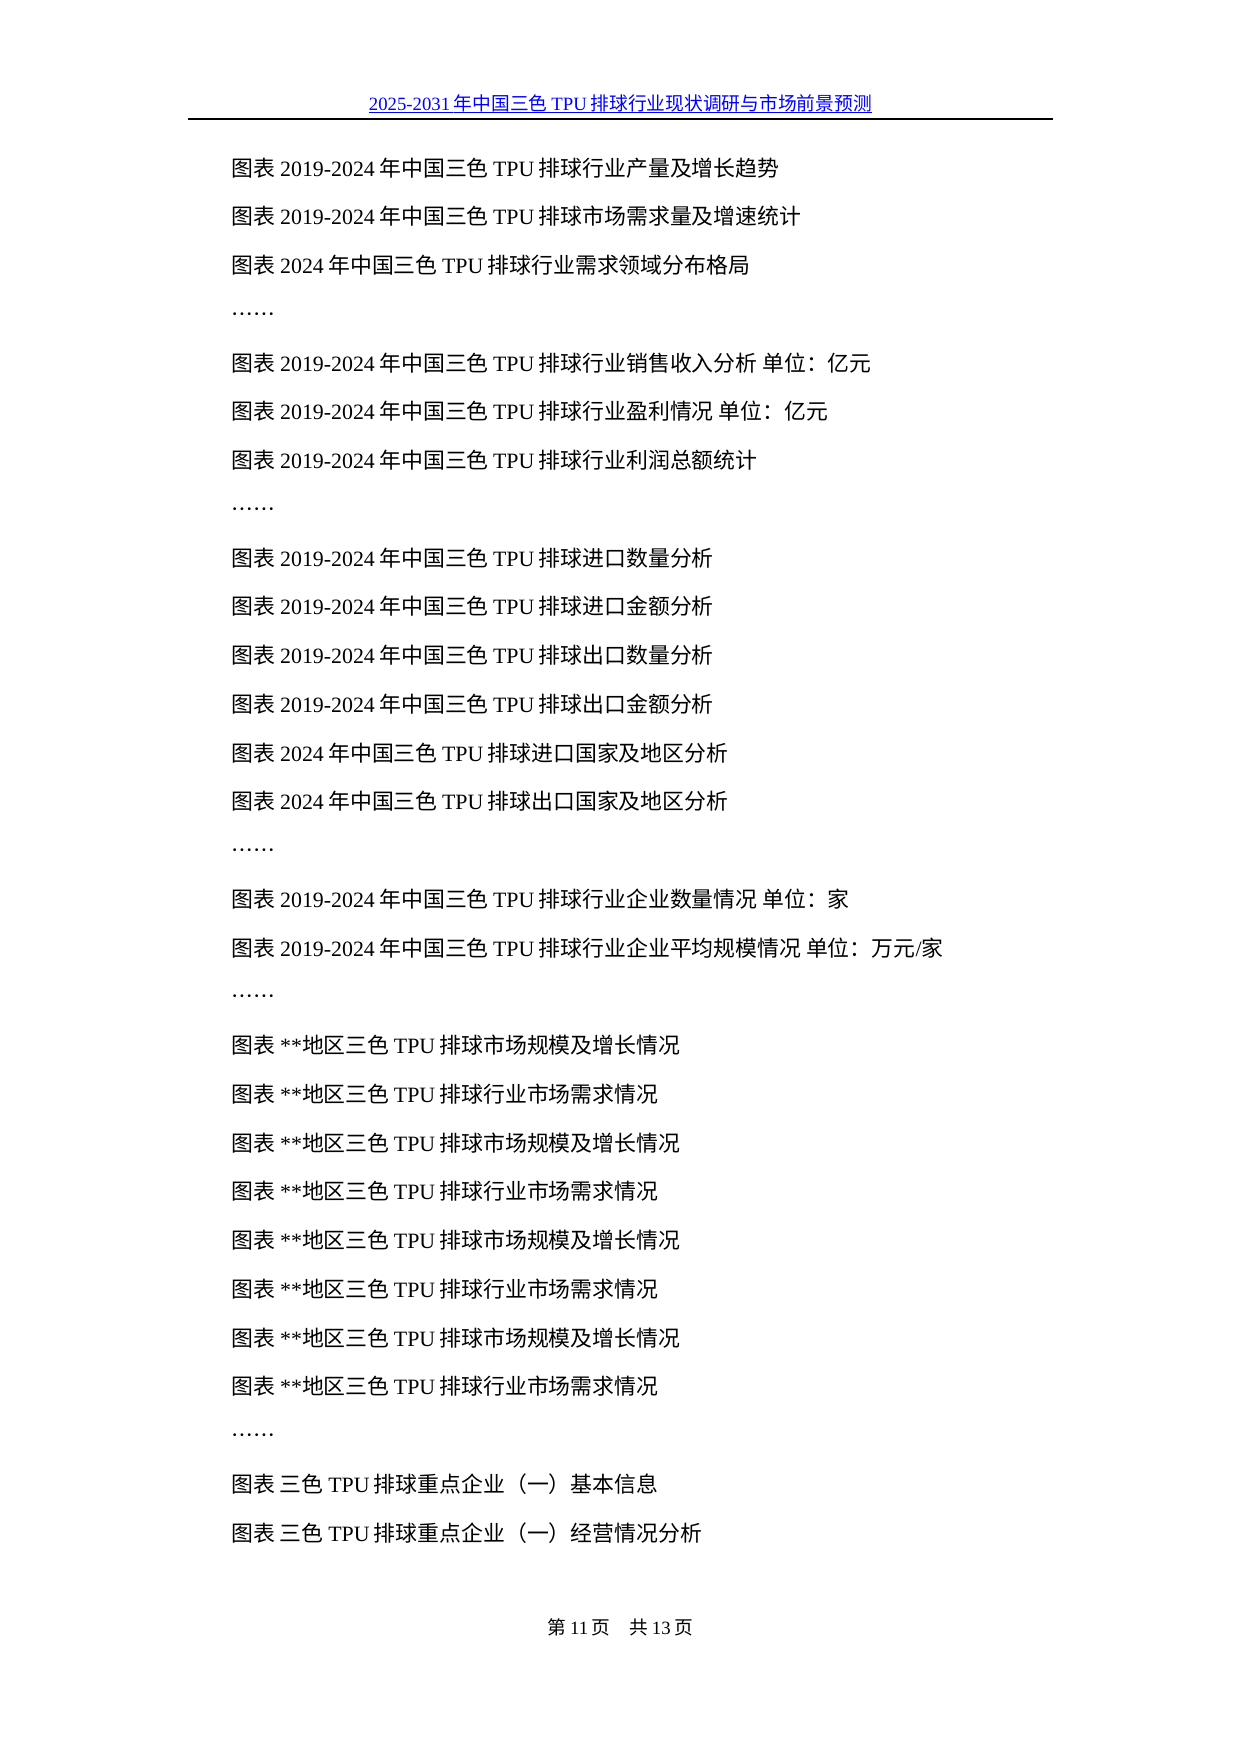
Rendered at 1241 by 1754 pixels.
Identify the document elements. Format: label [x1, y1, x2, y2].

text [187, 150, 1053, 1548]
